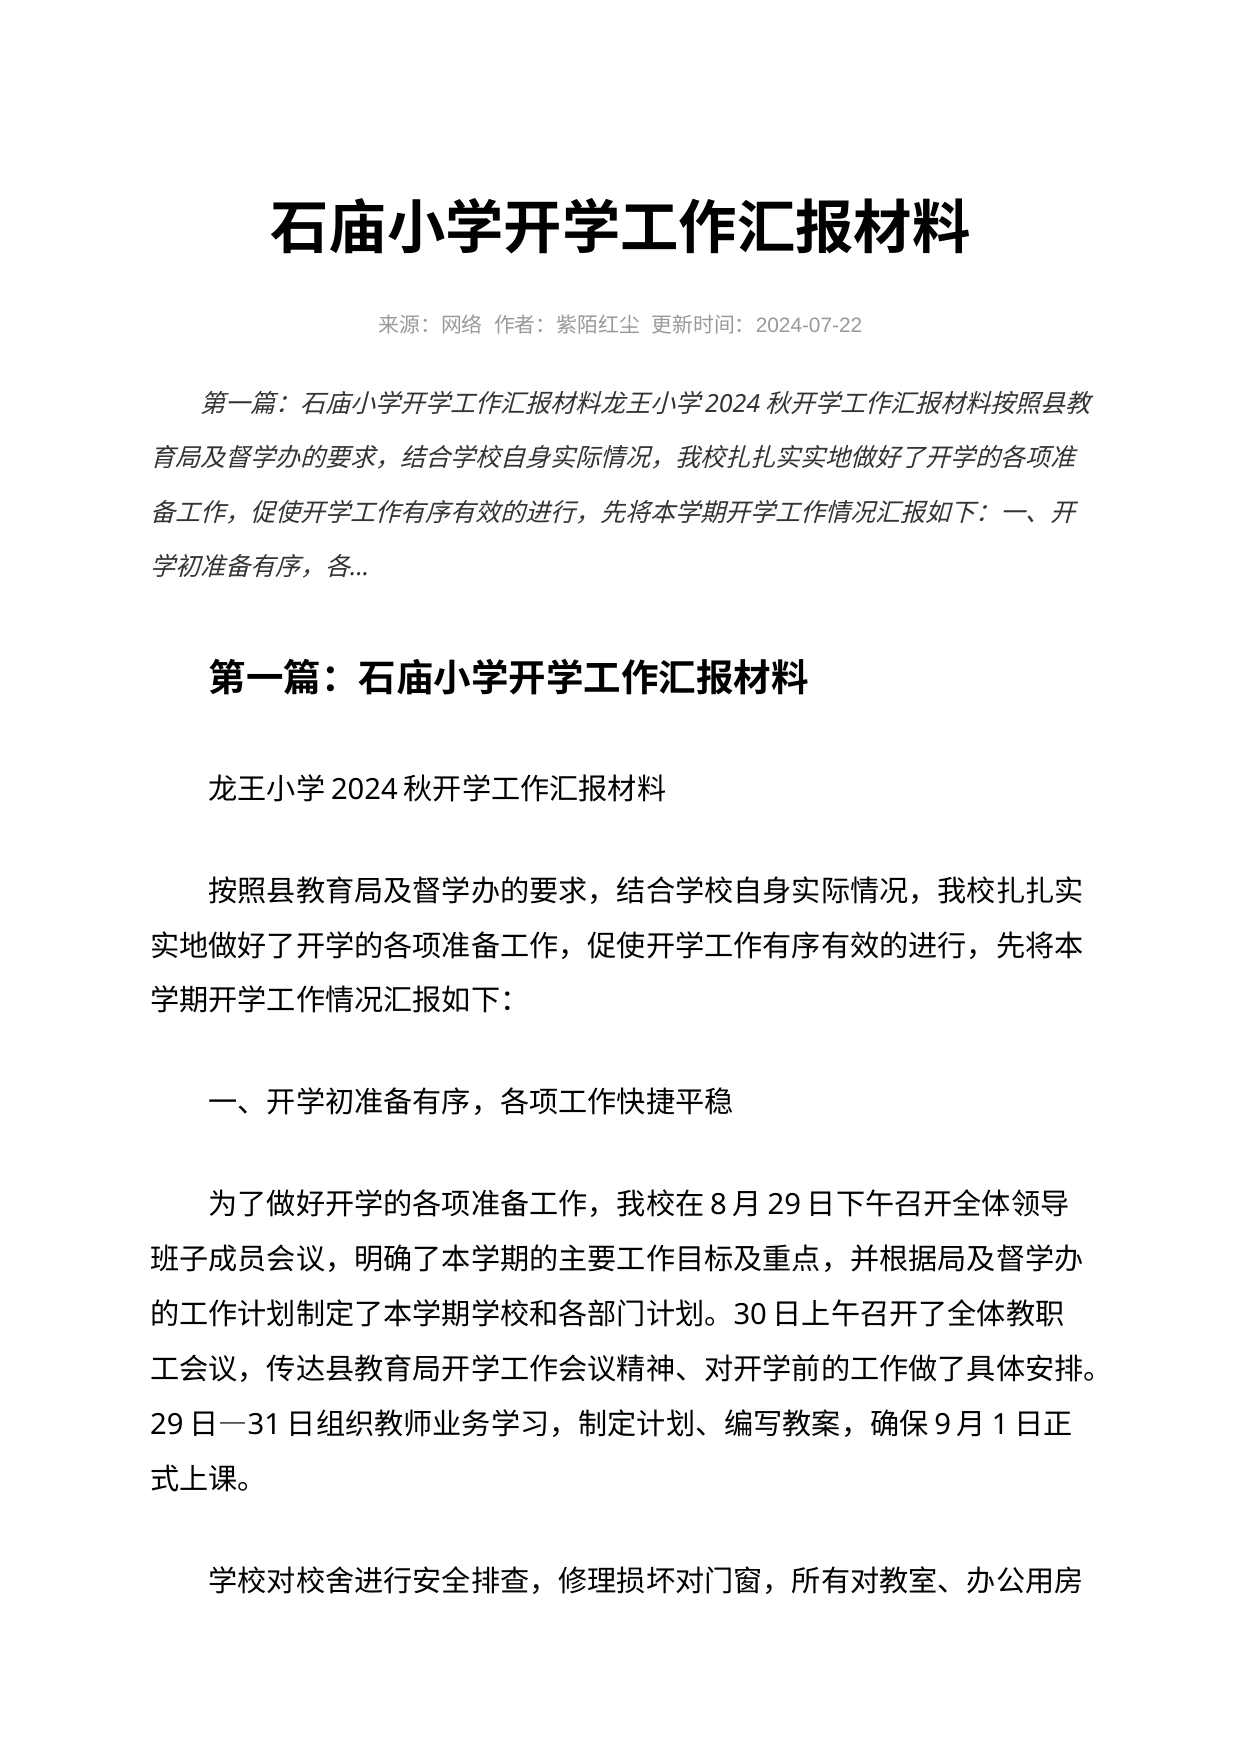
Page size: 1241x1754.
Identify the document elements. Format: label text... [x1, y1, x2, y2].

text 一、开学初准备有序，各项工作快捷平稳 [150, 1079, 1090, 1121]
text 按照县教育局及督学办的要求，结合学校自身实际情况，我校扎扎实实地做好了开学的各项准备工作，促使开学工作有序有效的进行，先将本学期开学工作情况汇报如下： [150, 867, 1090, 1019]
text 第一篇：石庙小学开学工作汇报材料龙王小学2024秋开学工作汇报材料按照县教育局及督学办的要求，结合学校自身实际情况，我校扎扎实实地做好了开学的各项准备工作，促使开学工作有序有效的进行，先将本学期开学工作情况汇报如下：一、开学初准备有序，各... [150, 383, 1090, 583]
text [150, 1557, 1090, 1599]
text 为了做好开学的各项准备工作，我校在8月29日下午召开全体领导班子成员会议，明确了本学期的主要工作目标及重点，并根据局及督学办的工作计划制定了本学期学校和各部门计划。30日上午召开了全体教职工会议，传达县教育局开学工作会议精神、对开学前的工作做了具体安排。29日—31日组织教师业务学习，制定计划、编写教案，确保9月1日正式上课。 [150, 1181, 1090, 1498]
text 来源：网络 作者：紫陌红尘 更新时间：2024-07-22 [150, 313, 1090, 337]
text 龙王小学2024秋开学工作汇报材料 [150, 765, 1090, 808]
text 第一篇：石庙小学开学工作汇报材料 [150, 648, 1090, 702]
subtitle 石庙小学开学工作汇报材料 [150, 181, 1090, 266]
